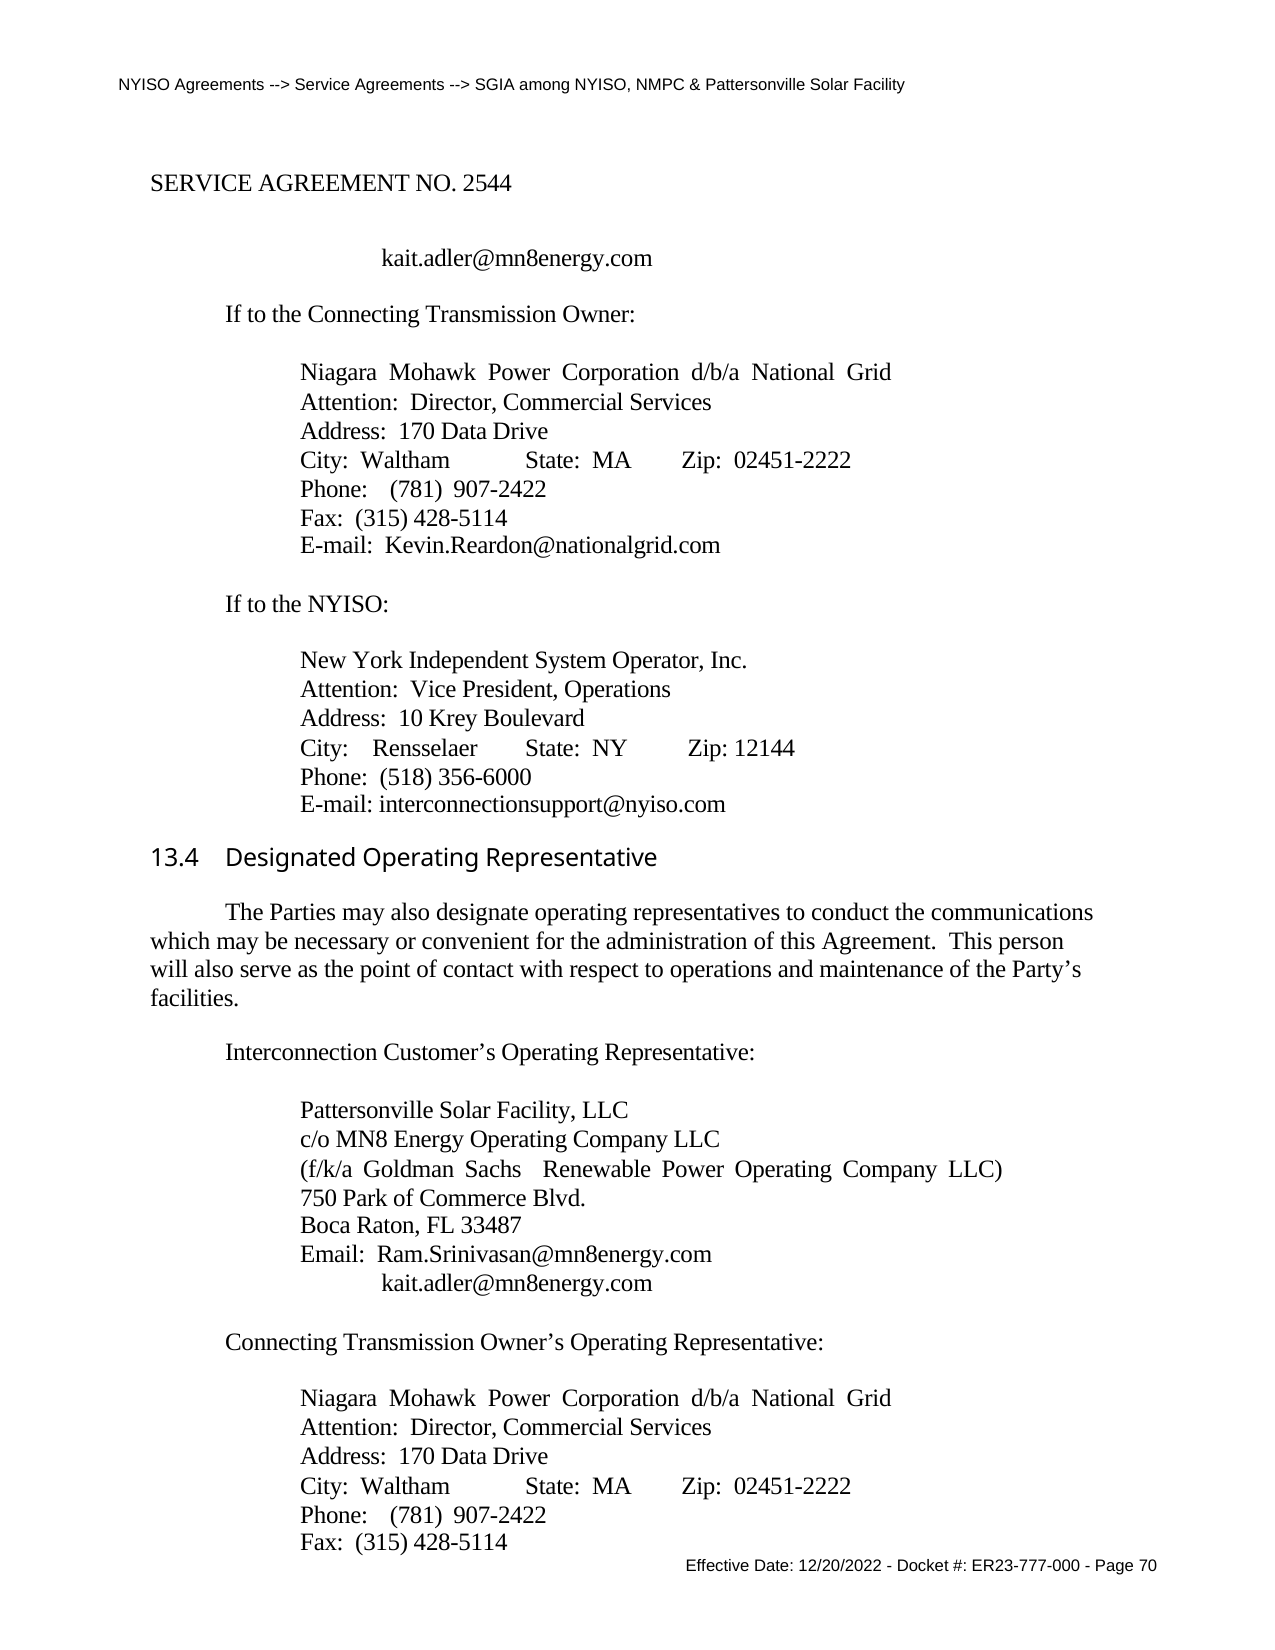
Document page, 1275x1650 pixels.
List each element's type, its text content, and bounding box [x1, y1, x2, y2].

text The Parties may also designate operating representatives to conduct the communications which may be necessary or convenient for the administration of this Agreement. This person will also serve as the point of contact with respect to operations and maintenance of the Party’s facilities. [150, 898, 1131, 1012]
text SERVICE AGREEMENT NO. 2544 [150, 168, 1275, 197]
text Email: Ram.Srinivasan@mn8energy.com kait.adler@mn8energy.com [300, 1239, 743, 1297]
text City: Waltham State: MA Zip: 02451-2222 [300, 1471, 1275, 1500]
text City: Waltham State: MA Zip: 02451-2222 [300, 445, 1275, 474]
text (f/k/a Goldman Sachs Renewable Power Operating Company LLC) 750 Park of Commerce Blvd. [300, 1154, 1003, 1212]
text Address: 170 Data Drive [300, 1442, 1275, 1471]
text Niagara Mohawk Power Corporation d/b/a National Grid Attention: Director, Commercial Services [300, 357, 892, 416]
text kait.adler@mn8energy.com [381, 243, 1275, 272]
text Interconnection Customer’s Operating Representative: [225, 1037, 1275, 1066]
text 13.4 Designated Operating Representative [150, 844, 1275, 872]
text If to the NYISO: [225, 589, 1275, 618]
text New York Independent System Operator, Inc. Attention: Vice President, Operations Address: 10 Krey Boulevard [300, 645, 780, 733]
text Phone: (781) 907-2422 Fax: (315) 428-5114 [300, 1502, 558, 1556]
text E-mail: Kevin.Reardon@nationalgrid.com [300, 532, 1275, 559]
text Connecting Transmission Owner’s Operating Representative: [225, 1327, 1275, 1356]
text If to the Connecting Transmission Owner: [225, 299, 1275, 328]
text Phone: (518) 356-6000 [300, 762, 1275, 791]
text Address: 170 Data Drive [300, 416, 1275, 445]
text City: Rensselaer State: NY Zip: 12144 [300, 733, 1275, 762]
text c/o MN8 Energy Operating Company LLC [300, 1125, 1275, 1154]
text Phone: (781) 907-2422 Fax: (315) 428-5114 [300, 474, 558, 532]
text Niagara Mohawk Power Corporation d/b/a National Grid Attention: Director, Commercial Services [300, 1383, 892, 1441]
text Boca Raton, FL 33487 [300, 1212, 1275, 1239]
text E-mail: interconnectionsupport@nyiso.com [300, 791, 1275, 818]
text Pattersonville Solar Facility, LLC [300, 1096, 1275, 1124]
